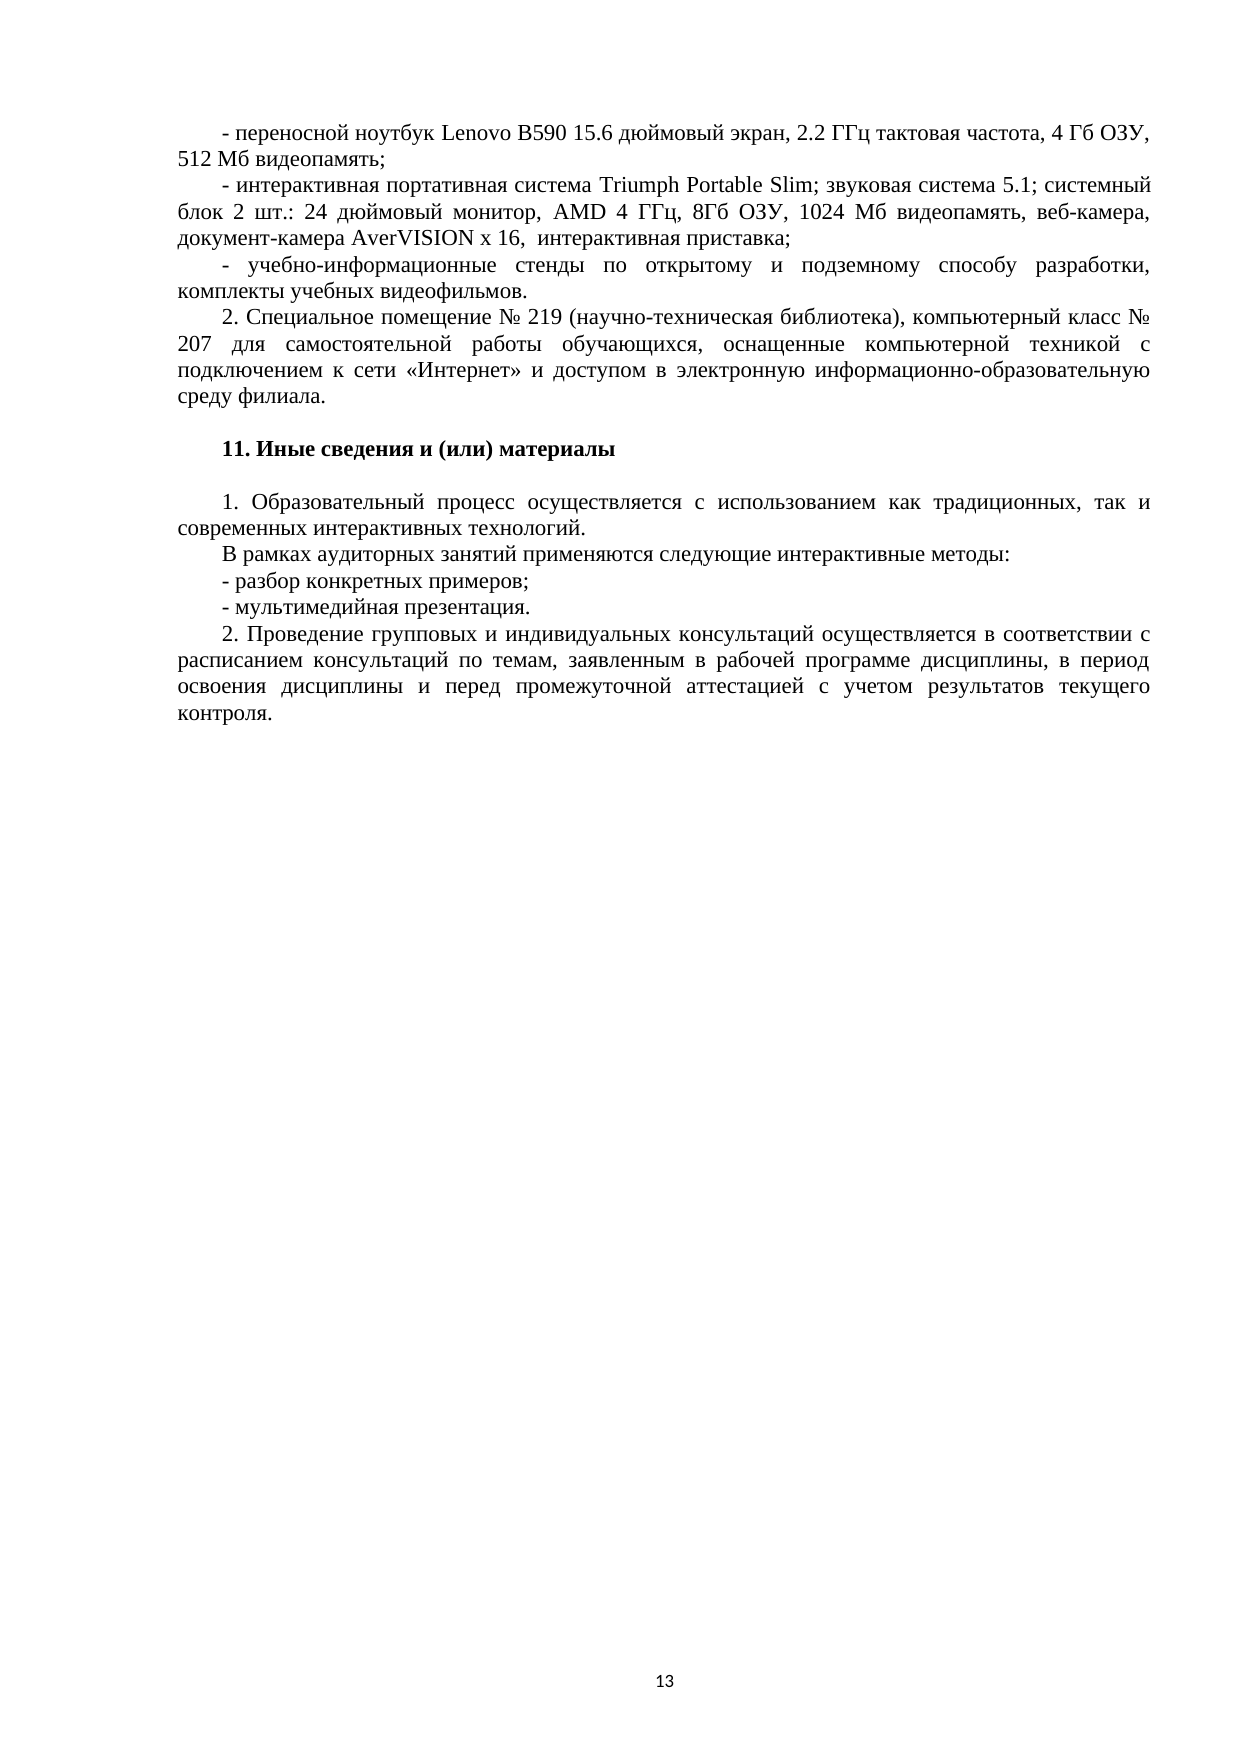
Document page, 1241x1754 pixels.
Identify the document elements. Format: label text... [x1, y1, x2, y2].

text 11. Иные сведения и (или) материалы [177, 435, 1152, 461]
text - мультимедийная презентация. [177, 593, 1152, 619]
text 1. Образовательный процесс осуществляется с использованием как традиционных, так и современных интерактивных технологий. [177, 488, 1152, 541]
text 2. Проведение групповых и индивидуальных консультаций осуществляется в соответствии с расписанием консультаций по темам, заявленным в рабочей программе дисциплины, в период освоения дисциплины и перед промежуточной аттестацией с учетом результатов текущего контроля. [177, 619, 1152, 725]
text В рамках аудиторных занятий применяются следующие интерактивные методы: [177, 541, 1152, 567]
text - учебно-информационные стенды по открытому и подземному способу разработки, комплекты учебных видеофильмов. [177, 251, 1152, 303]
text - разбор конкретных примеров; [177, 567, 1152, 593]
text - интерактивная портативная система Triumph Portable Slim; звуковая система 5.1; системный блок 2 шт.: 24 дюймовый монитор, AMD 4 ГГц, 8Гб ОЗУ, 1024 Мб видеопамять, веб-камера, документ-камера AverVISION x 16, интерактивная приставка; [177, 172, 1152, 251]
text 2. Специальное помещение № 219 (научно-техническая библиотека), компьютерный класс № 207 для самостоятельной работы обучающихся, оснащенные компьютерной техникой с подключением к сети «Интернет» и доступом в электронную информационно-образовательную среду филиала. [177, 303, 1152, 409]
text - переносной ноутбук Lenovo B590 15.6 дюймовый экран, 2.2 ГГц тактовая частота, 4 Гб ОЗУ, 512 Мб видеопамять; [177, 119, 1152, 172]
